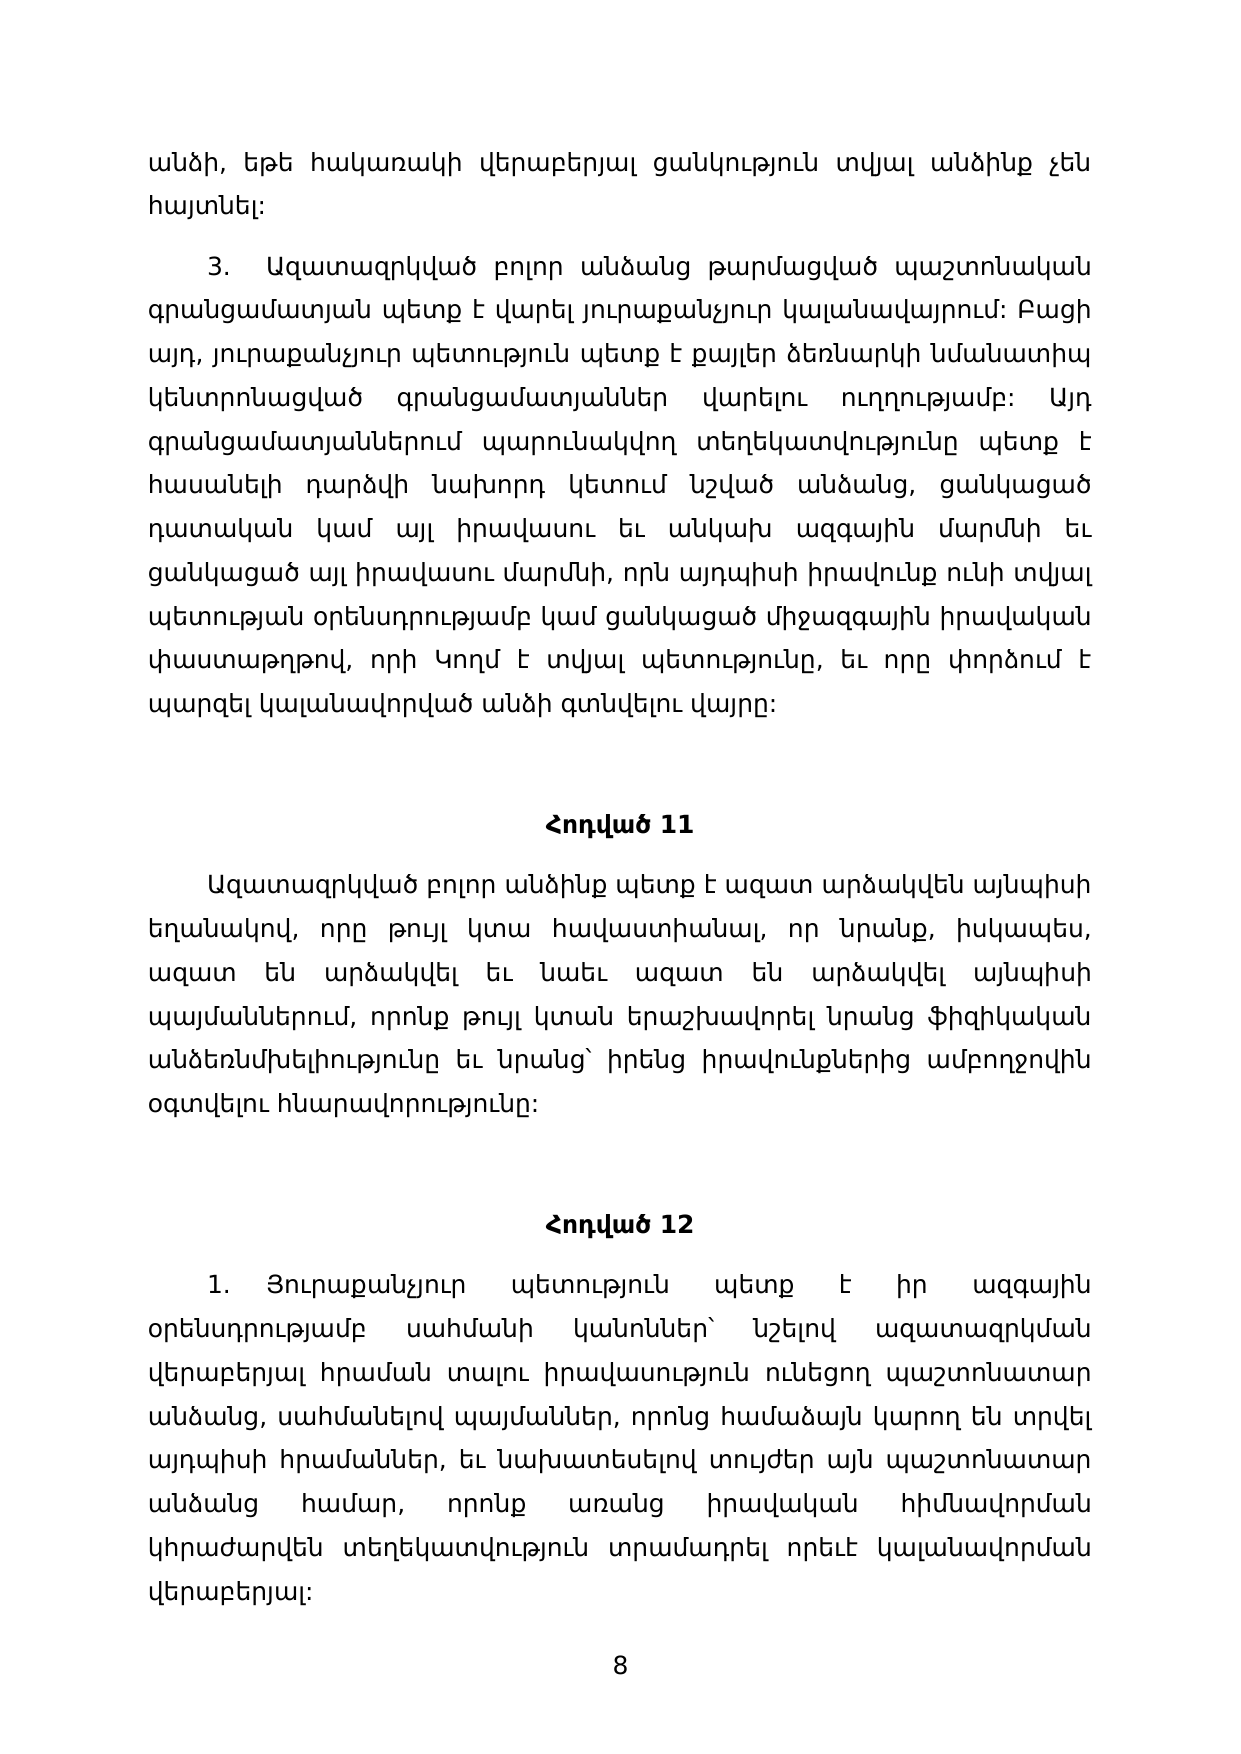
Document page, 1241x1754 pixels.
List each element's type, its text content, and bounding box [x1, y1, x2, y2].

text Ազատազրկված բոլոր անձինք պետք է ազատ արձակվեն այնպիսի եղանակով, որը թույլ կտա հավաստիանալ, որ նրանք, իսկապես, ազատ են արձակվել եւ նաեւ ազատ են արձակվել այնպիսի պայմաններում, որոնք թույլ կտան երաշխավորել նրանց ֆիզիկական անձեռնմխելիությունը եւ նրանց՝ իրենց իրավունքներից ամբողջովին օգտվելու հնարավորությունը: [148, 871, 1092, 1118]
text Հոդված 12 [148, 1210, 1092, 1239]
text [148, 148, 1092, 221]
text Հոդված 11 [148, 810, 1092, 839]
text 3. Ազատազրկված բոլոր անձանց թարմացված պաշտոնական գրանցամատյան պետք է վարել յուրաքանչյուր կալանավայրում: Բացի այդ, յուրաքանչյուր պետություն պետք է քայլեր ձեռնարկի նմանատիպ կենտրոնացված գրանցամատյաններ վարելու ուղղությամբ: Այդ գրանցամատյաններում պարունակվող տեղեկատվությունը պետք է հասանելի դարձվի նախորդ կետում նշված անձանց, ցանկացած դատական կամ այլ իրավասու եւ անկախ ազգային մարմնի եւ ցանկացած այլ իրավասու մարմնի, որն այդպիսի իրավունք ունի տվյալ պետության օրենսդրությամբ կամ ցանկացած միջազգային իրավական փաստաթղթով, որի Կողմ է տվյալ պետությունը, եւ որը փորձում է պարզել կալանավորված անձի գտնվելու վայրը: [148, 252, 1092, 718]
text 1. Յուրաքանչյուր պետություն պետք է իր ազգային օրենսդրությամբ սահմանի կանոններ՝ նշելով ազատազրկման վերաբերյալ հրաման տալու իրավասություն ունեցող պաշտոնատար անձանց, սահմանելով պայմաններ, որոնց համաձայն կարող են տրվել այդպիսի հրամաններ, եւ նախատեսելով տույժեր այն պաշտոնատար անձանց համար, որոնք առանց իրավական հիմնավորման կհրաժարվեն տեղեկատվություն տրամադրել որեւէ կալանավորման վերաբերյալ: [148, 1271, 1092, 1606]
